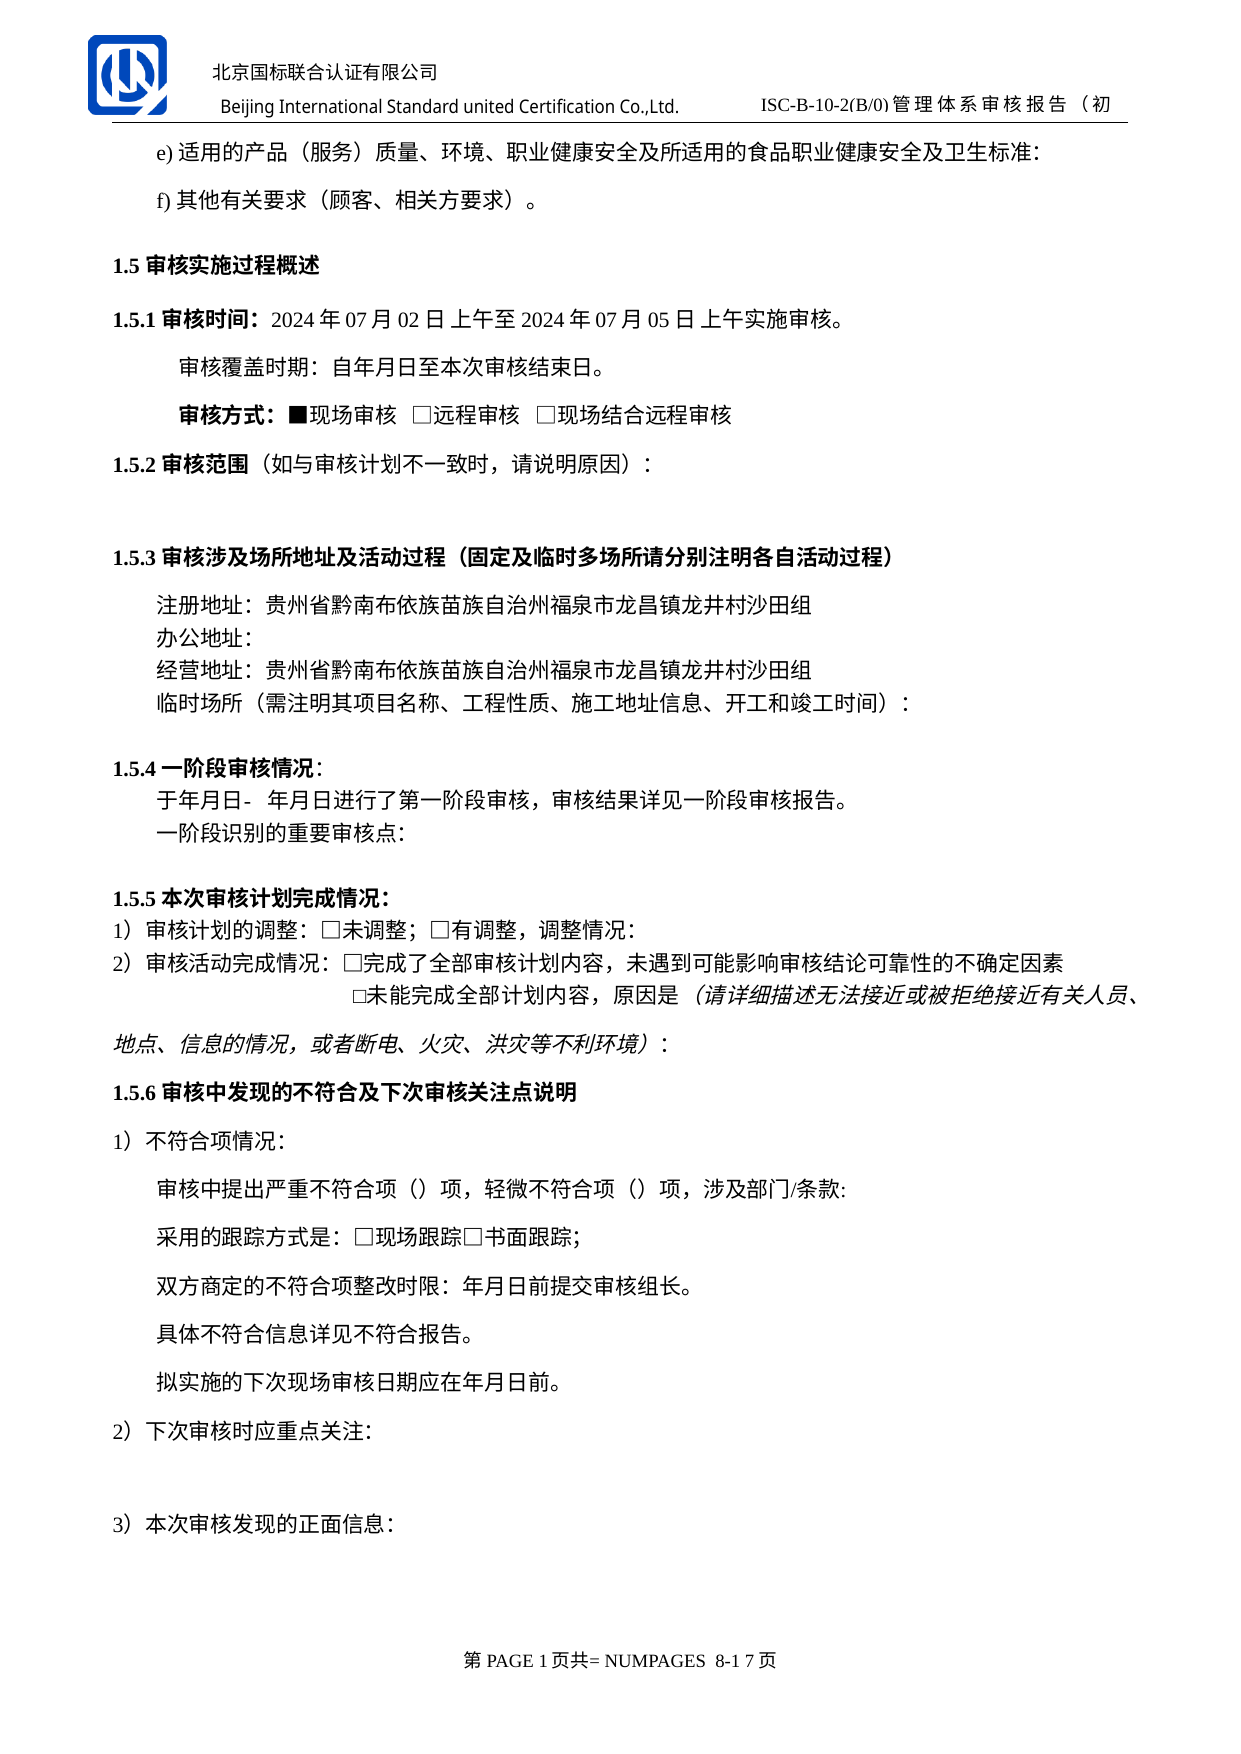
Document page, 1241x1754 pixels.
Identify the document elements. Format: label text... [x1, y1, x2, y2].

text 具体不符合信息详见不符合报告。 [156, 1317, 1128, 1349]
text 2）审核活动完成情况：□完成了全部审核计划内容，未遇到可能影响审核结论可靠性的不确定因素 [112, 945, 1128, 978]
text 1.5 审核实施过程概述 [112, 248, 1128, 280]
text 办公地址： [112, 620, 1128, 653]
text 1.5.5 本次审核计划完成情况： [112, 880, 1128, 913]
text 注册地址：贵州省黔南布依族苗族自治州福泉市龙昌镇龙井村沙田组 [112, 588, 1128, 620]
text 临时场所（需注明其项目名称、工程性质、施工地址信息、开工和竣工时间）： [112, 685, 1128, 718]
text 1）不符合项情况： [112, 1123, 1128, 1156]
text 1）审核计划的调整：□未调整；□有调整，调整情况： [112, 913, 1128, 945]
text 审核覆盖时期：自年月日至本次审核结束日。 [112, 349, 1128, 382]
text □未能完成全部计划内容，原因是（请详细描述无法接近或被拒绝接近有关人员、地点、信息的情况，或者断电、火灾、洪灾等不利环境）： [112, 978, 1128, 1059]
text 采用的跟踪方式是：□现场跟踪□书面跟踪； [112, 1220, 1128, 1252]
text 2）下次审核时应重点关注： [112, 1413, 1128, 1446]
text e) 适用的产品（服务）质量、环境、职业健康安全及所适用的食品职业健康安全及卫生标准： [112, 135, 1128, 167]
text 经营地址：贵州省黔南布依族苗族自治州福泉市龙昌镇龙井村沙田组 [112, 653, 1128, 685]
text 1.5.4 一阶段审核情况： [112, 750, 1128, 783]
text 3）本次审核发现的正面信息： [112, 1507, 1128, 1539]
text 一阶段识别的重要审核点： [112, 815, 1128, 848]
text 1.5.1 审核时间：2024年07月02日 上午至2024年07月05日 上午实施审核。 [112, 301, 1128, 334]
text 审核方式：■现场审核 □远程审核 □现场结合远程审核 [112, 398, 1128, 430]
text 1.5.3 审核涉及场所地址及活动过程（固定及临时多场所请分别注明各自活动过程） [112, 539, 1128, 572]
text 拟实施的下次现场审核日期应在年月日前。 [112, 1365, 1128, 1397]
text 双方商定的不符合项整改时限：年月日前提交审核组长。 [156, 1268, 1128, 1301]
picture [88, 35, 167, 115]
text f) 其他有关要求（顾客、相关方要求）。 [112, 183, 1128, 216]
text 于年月日- 年月日进行了第一阶段审核，审核结果详见一阶段审核报告。 [112, 783, 1128, 815]
text 1.5.6 审核中发现的不符合及下次审核关注点说明 [112, 1075, 1128, 1107]
text 审核中提出严重不符合项（）项，轻微不符合项（）项，涉及部门/条款: [112, 1172, 1128, 1204]
text 1.5.2 审核范围（如与审核计划不一致时，请说明原因）： [112, 446, 1128, 479]
